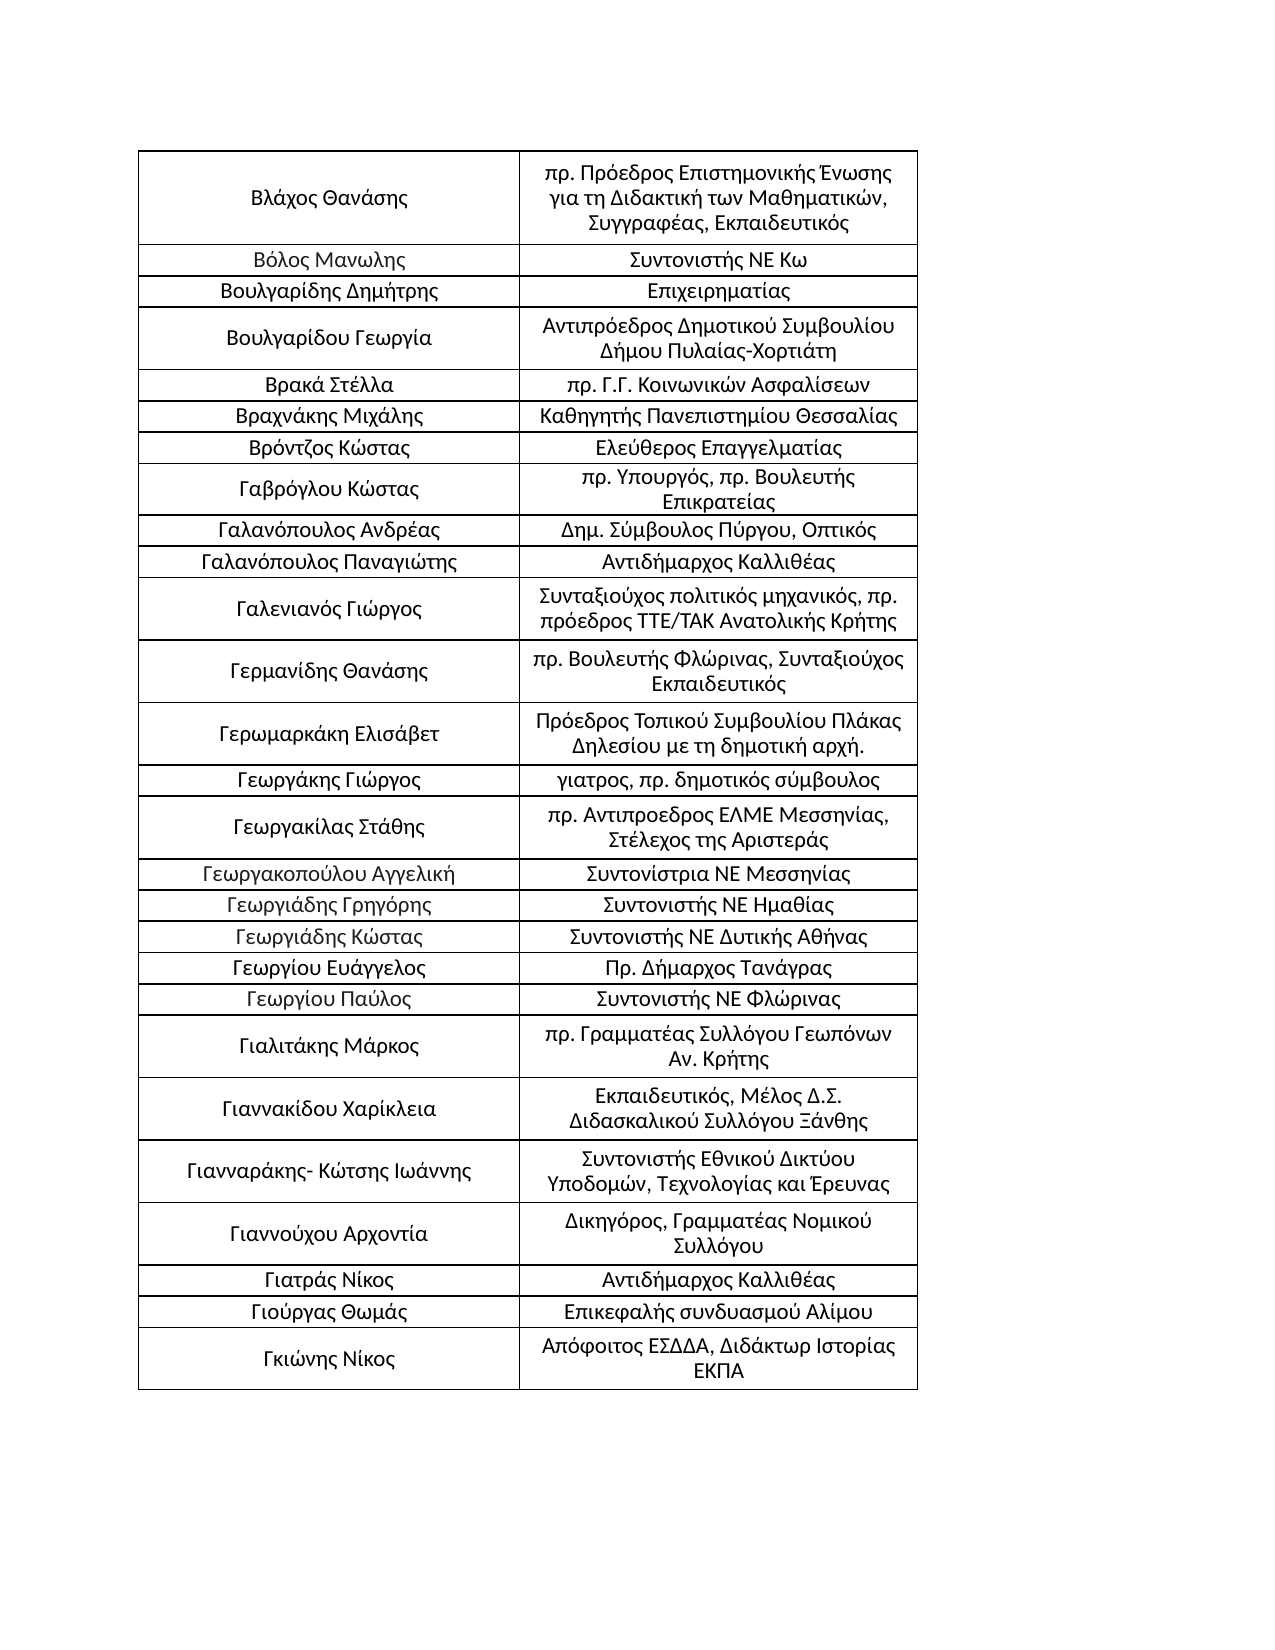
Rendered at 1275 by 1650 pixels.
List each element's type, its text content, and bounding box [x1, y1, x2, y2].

table_cell Γιαννακίδου Χαρίκλεια [139, 1078, 519, 1139]
table_cell Βουλγαρίδου Γεωργία [139, 308, 519, 369]
table_cell Αντιδήμαρχος Καλλιθέας [520, 1266, 917, 1295]
table_cell Γεωργιάδης Γρηγόρης [139, 891, 519, 920]
table_cell Συντονιστής ΝΕ Ημαθίας [520, 891, 917, 920]
table_cell Απόφοιτος ΕΣΔΔΑ, Διδάκτωρ Ιστορίας ΕΚΠΑ [520, 1328, 917, 1389]
table_cell πρ. Υπουργός, πρ. Βουλευτής Επικρατείας [520, 464, 917, 514]
table_cell Δημ. Σύμβουλος Πύργου, Οπτικός [520, 516, 917, 545]
table_cell Συντονιστής ΝΕ Δυτικής Αθήνας [520, 922, 917, 952]
table_cell Γκιώνης Νίκος [139, 1328, 519, 1389]
table_cell Γεωργακίλας Στάθης [139, 797, 519, 858]
table_cell Συντονιστής Εθνικού Δικτύου Υποδομών, Τεχνολογίας και Έρευνας [520, 1141, 917, 1202]
table_cell Γιαννούχου Αρχοντία [139, 1203, 519, 1264]
table_cell Γιατράς Νίκος [139, 1266, 519, 1295]
table_cell Πρόεδρος Τοπικού Συμβουλίου Πλάκας Δηλεσίου με τη δημοτική αρχή. [520, 703, 917, 764]
table_cell Γαλανόπουλος Ανδρέας [139, 516, 519, 545]
table_cell πρ. Γραμματέας Συλλόγου Γεωπόνων Αν. Κρήτης [520, 1016, 917, 1077]
table_cell Καθηγητής Πανεπιστημίου Θεσσαλίας [520, 402, 917, 431]
table_cell Ελεύθερος Επαγγελματίας [520, 433, 917, 462]
table_cell Επιχειρηματίας [520, 277, 917, 306]
table_cell Γεωργίου Παύλος [139, 985, 519, 1014]
table_cell Γιούργας Θωμάς [139, 1297, 519, 1327]
table_cell Συντονιστής ΝΕ Φλώρινας [520, 985, 917, 1014]
table_cell Γερμανίδης Θανάσης [139, 641, 519, 702]
table_cell Γαβρόγλου Κώστας [139, 464, 519, 514]
table_cell Βόλος Μανωλης [139, 245, 519, 275]
table_cell Βραχνάκης Μιχάλης [139, 402, 519, 431]
table_cell πρ. Βουλευτής Φλώρινας, Συνταξιούχος Εκπαιδευτικός [520, 641, 917, 702]
table_cell Βλάχος Θανάσης [139, 152, 519, 244]
table_cell πρ. Πρόεδρος Επιστημονικής Ένωσης για τη Διδακτική των Μαθηματικών, Συγγραφέας, Εκπαιδευτικός [520, 152, 917, 244]
table_cell Γιανναράκης- Κώτσης Ιωάννης [139, 1141, 519, 1202]
table_cell Συντονίστρια ΝΕ Μεσσηνίας [520, 860, 917, 889]
table_cell Γιαλιτάκης Μάρκος [139, 1016, 519, 1077]
table_cell πρ. Γ.Γ. Κοινωνικών Ασφαλίσεων [520, 370, 917, 400]
table_cell πρ. Αντιπροεδρος ΕΛΜΕ Μεσσηνίας, Στέλεχος της Αριστεράς [520, 797, 917, 858]
table_cell γιατρος, πρ. δημοτικός σύμβουλος [520, 766, 917, 795]
table_cell Γερωμαρκάκη Ελισάβετ [139, 703, 519, 764]
table_cell Συντονιστής ΝΕ Κω [520, 245, 917, 275]
table_cell Γεωργιάδης Κώστας [139, 922, 519, 952]
table_cell Συνταξιούχος πολιτικός μηχανικός, πρ. πρόεδρος ΤΤΕ/ΤΑΚ Ανατολικής Κρήτης [520, 578, 917, 639]
table_cell Γεωργίου Ευάγγελος [139, 953, 519, 983]
table_cell Επικεφαλής συνδυασμού Αλίμου [520, 1297, 917, 1327]
table_cell Βρακά Στέλλα [139, 370, 519, 400]
table_cell Πρ. Δήμαρχος Τανάγρας [520, 953, 917, 983]
table_cell Αντιδήμαρχος Καλλιθέας [520, 547, 917, 577]
table_cell Δικηγόρος, Γραμματέας Νομικού Συλλόγου [520, 1203, 917, 1264]
table_cell Βρόντζος Κώστας [139, 433, 519, 462]
table_cell Βουλγαρίδης Δημήτρης [139, 277, 519, 306]
table_cell Αντιπρόεδρος Δημοτικού Συμβουλίου Δήμου Πυλαίας-Χορτιάτη [520, 308, 917, 369]
table_cell Γεωργάκης Γιώργος [139, 766, 519, 795]
table_cell Εκπαιδευτικός, Μέλος Δ.Σ. Διδασκαλικού Συλλόγου Ξάνθης [520, 1078, 917, 1139]
table_cell Γαλενιανός Γιώργος [139, 578, 519, 639]
table_cell Γεωργακοπούλου Αγγελική [139, 860, 519, 889]
table_cell Γαλανόπουλος Παναγιώτης [139, 547, 519, 577]
